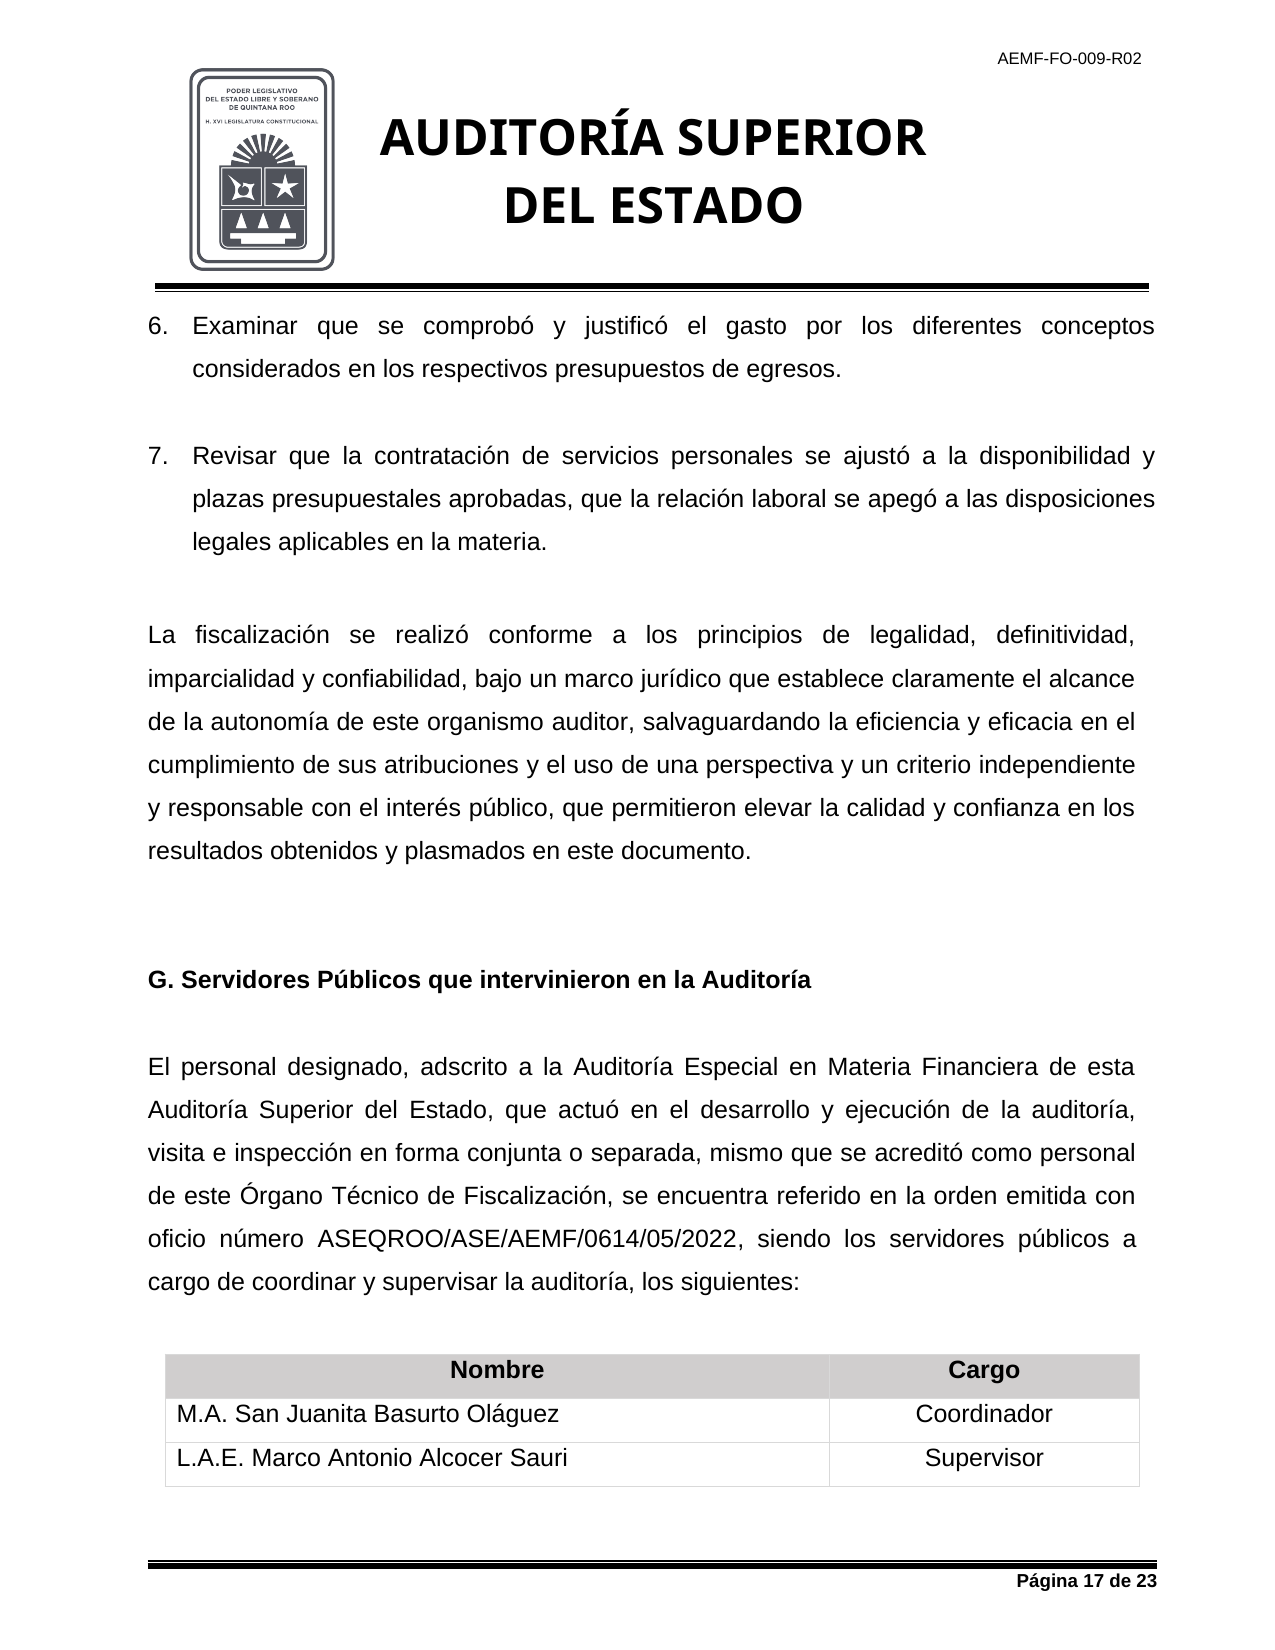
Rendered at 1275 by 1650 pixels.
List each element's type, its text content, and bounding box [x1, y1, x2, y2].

table_header Nombre [166, 1355, 829, 1398]
text G. Servidores Públicos que intervinieron en la Auditoría [148, 965, 1137, 994]
table_cell L.A.E. Marco Antonio Alcocer Sauri [166, 1443, 829, 1486]
table_cell Coordinador [830, 1399, 1139, 1442]
table_cell Supervisor [830, 1443, 1139, 1486]
list Examinar que se comprobó y justificó el gasto por los diferentes conceptos considerados en los respectivos presupuestos de egresos. [148, 311, 1157, 383]
text La fiscalización se realizó conforme a los principios de legalidad, definitividad, imparcialidad y confiabilidad, bajo un marco jurídico que establece claramente el alcance de la autonomía de este organismo auditor, salvaguardando la eficiencia y eficacia en el cumplimiento de sus atribuciones y el uso de una perspectiva y un criterio independiente y responsable con el interés público, que permitieron elevar la calidad y confianza en los resultados obtenidos y plasmados en este documento. [148, 620, 1137, 865]
table_header Cargo [830, 1355, 1139, 1398]
list Revisar que la contratación de servicios personales se ajustó a la disponibilidad y plazas presupuestales aprobadas, que la relación laboral se apegó a las disposiciones legales aplicables en la materia. [148, 441, 1157, 556]
text El personal designado, adscrito a la Auditoría Especial en Materia Financiera de esta Auditoría Superior del Estado, que actuó en el desarrollo y ejecución de la auditoría, visita e inspección en forma conjunta o separada, mismo que se acreditó como personal de este Órgano Técnico de Fiscalización, se encuentra referido en la orden emitida con oficio número ASEQROO/ASE/AEMF/0614/05/2022, siendo los servidores públicos a cargo de coordinar y supervisar la auditoría, los siguientes: [148, 1052, 1137, 1296]
table_cell M.A. San Juanita Basurto Oláguez [166, 1399, 829, 1442]
picture [189, 68, 335, 271]
